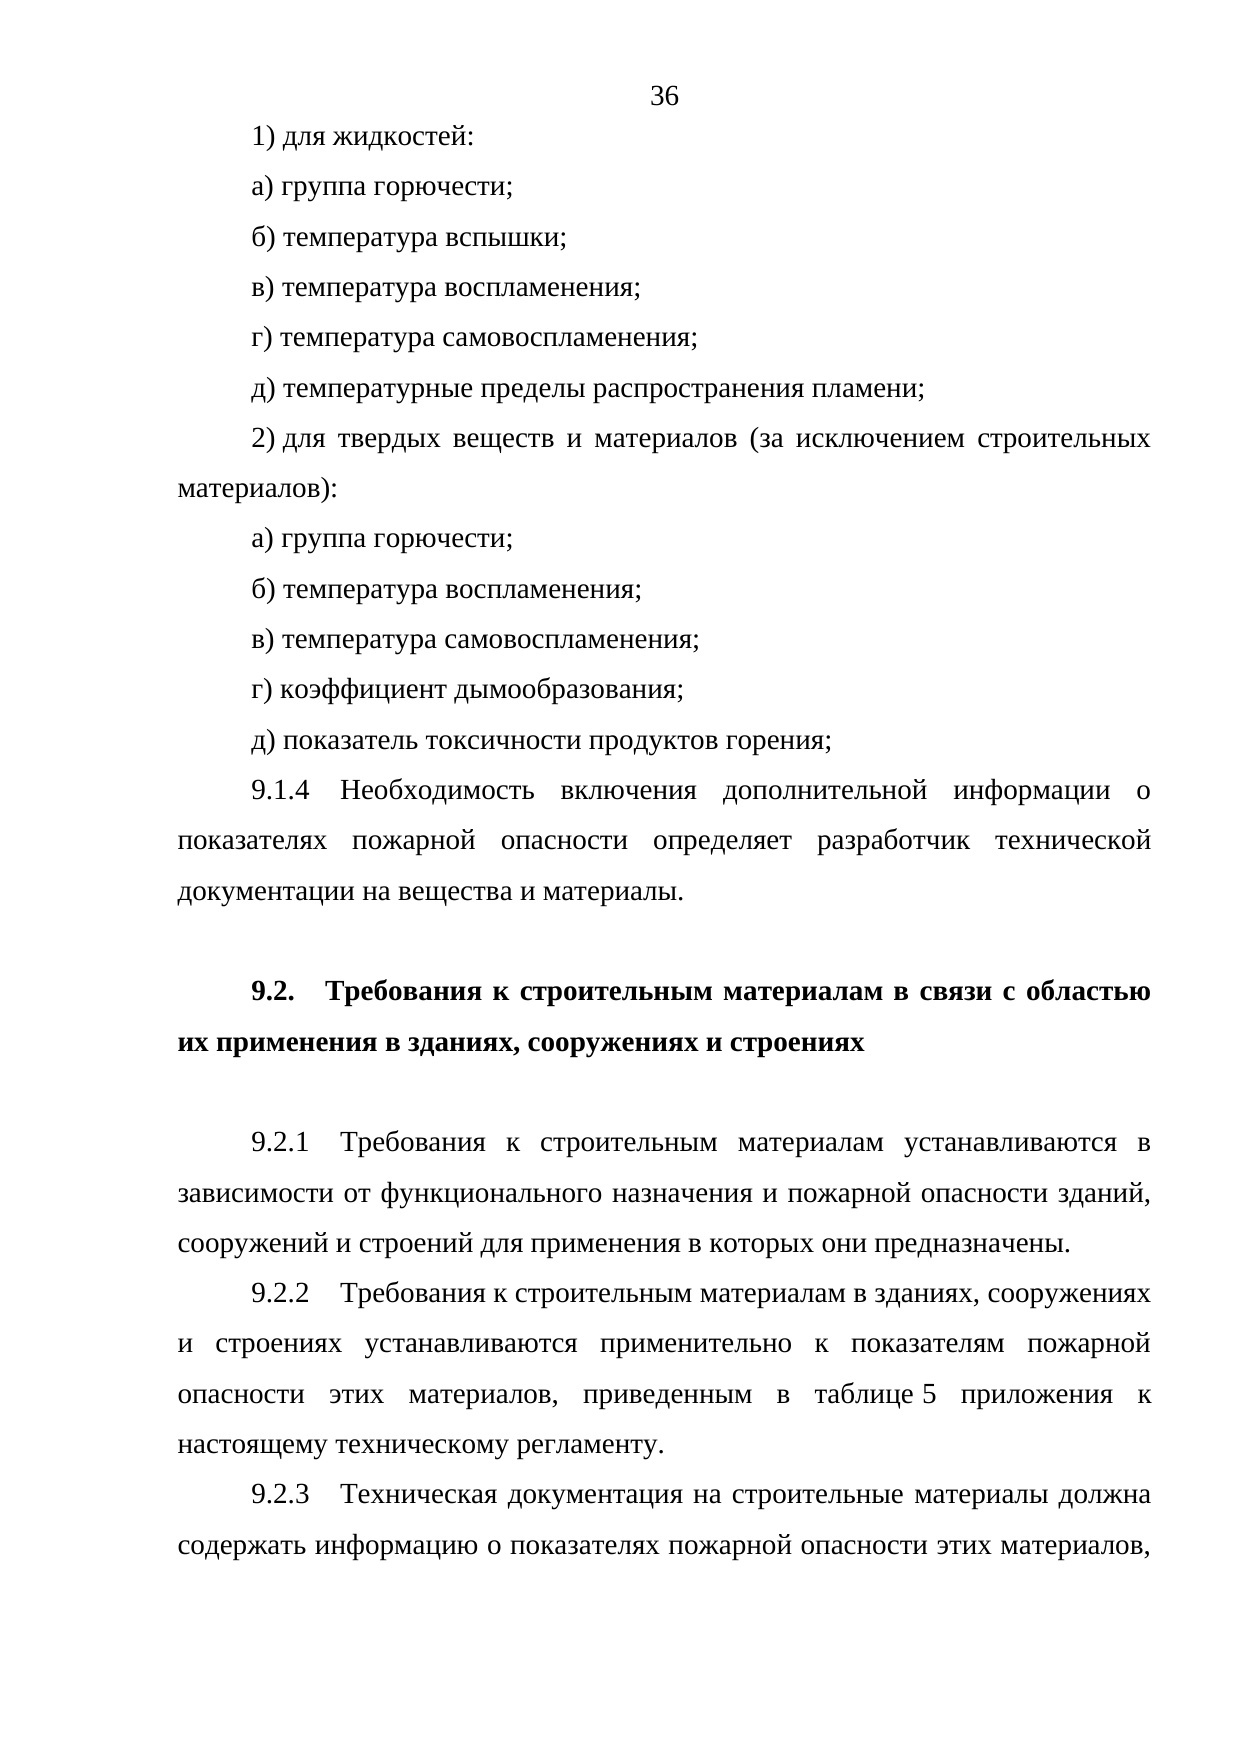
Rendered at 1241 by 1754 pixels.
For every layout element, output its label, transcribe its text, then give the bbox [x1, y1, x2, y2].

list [177, 1477, 1152, 1560]
text а) группа горючести; [177, 168, 1152, 202]
text 1) для жидкостей: [177, 118, 1152, 152]
text в) температура самовоспламенения; [177, 621, 1152, 655]
text 2) для твердых веществ и материалов (за исключением строительных материалов): [177, 420, 1152, 504]
text а) группа горючести; [177, 521, 1152, 554]
text г) температура самовоспламенения; [177, 319, 1152, 353]
text в) температура воспламенения; [177, 269, 1152, 303]
text б) температура вспышки; [177, 219, 1152, 252]
text г) коэффициент дымообразования; [177, 672, 1152, 705]
text д) показатель токсичности продуктов горения; [177, 722, 1152, 755]
list Необходимость включения дополнительной информации о показателях пожарной опасности определяет разработчик технической документации на вещества и материалы. [177, 772, 1152, 906]
list Требования к строительным материалам устанавливаются в зависимости от функционального назначения и пожарной опасности зданий, сооружений и строений для применения в которых они предназначены. [177, 1124, 1152, 1258]
text б) температура воспламенения; [177, 571, 1152, 604]
list Требования к строительным материалам в зданиях, сооружениях и строениях устанавливаются применительно к показателям пожарной опасности этих материалов, приведенным в таблице 5 приложения к настоящему техническому регламенту. [177, 1275, 1152, 1460]
text д) температурные пределы распространения пламени; [177, 370, 1152, 403]
list Требования к строительным материалам в связи с областью их применения в зданиях, сооружениях и строениях [177, 973, 1152, 1057]
